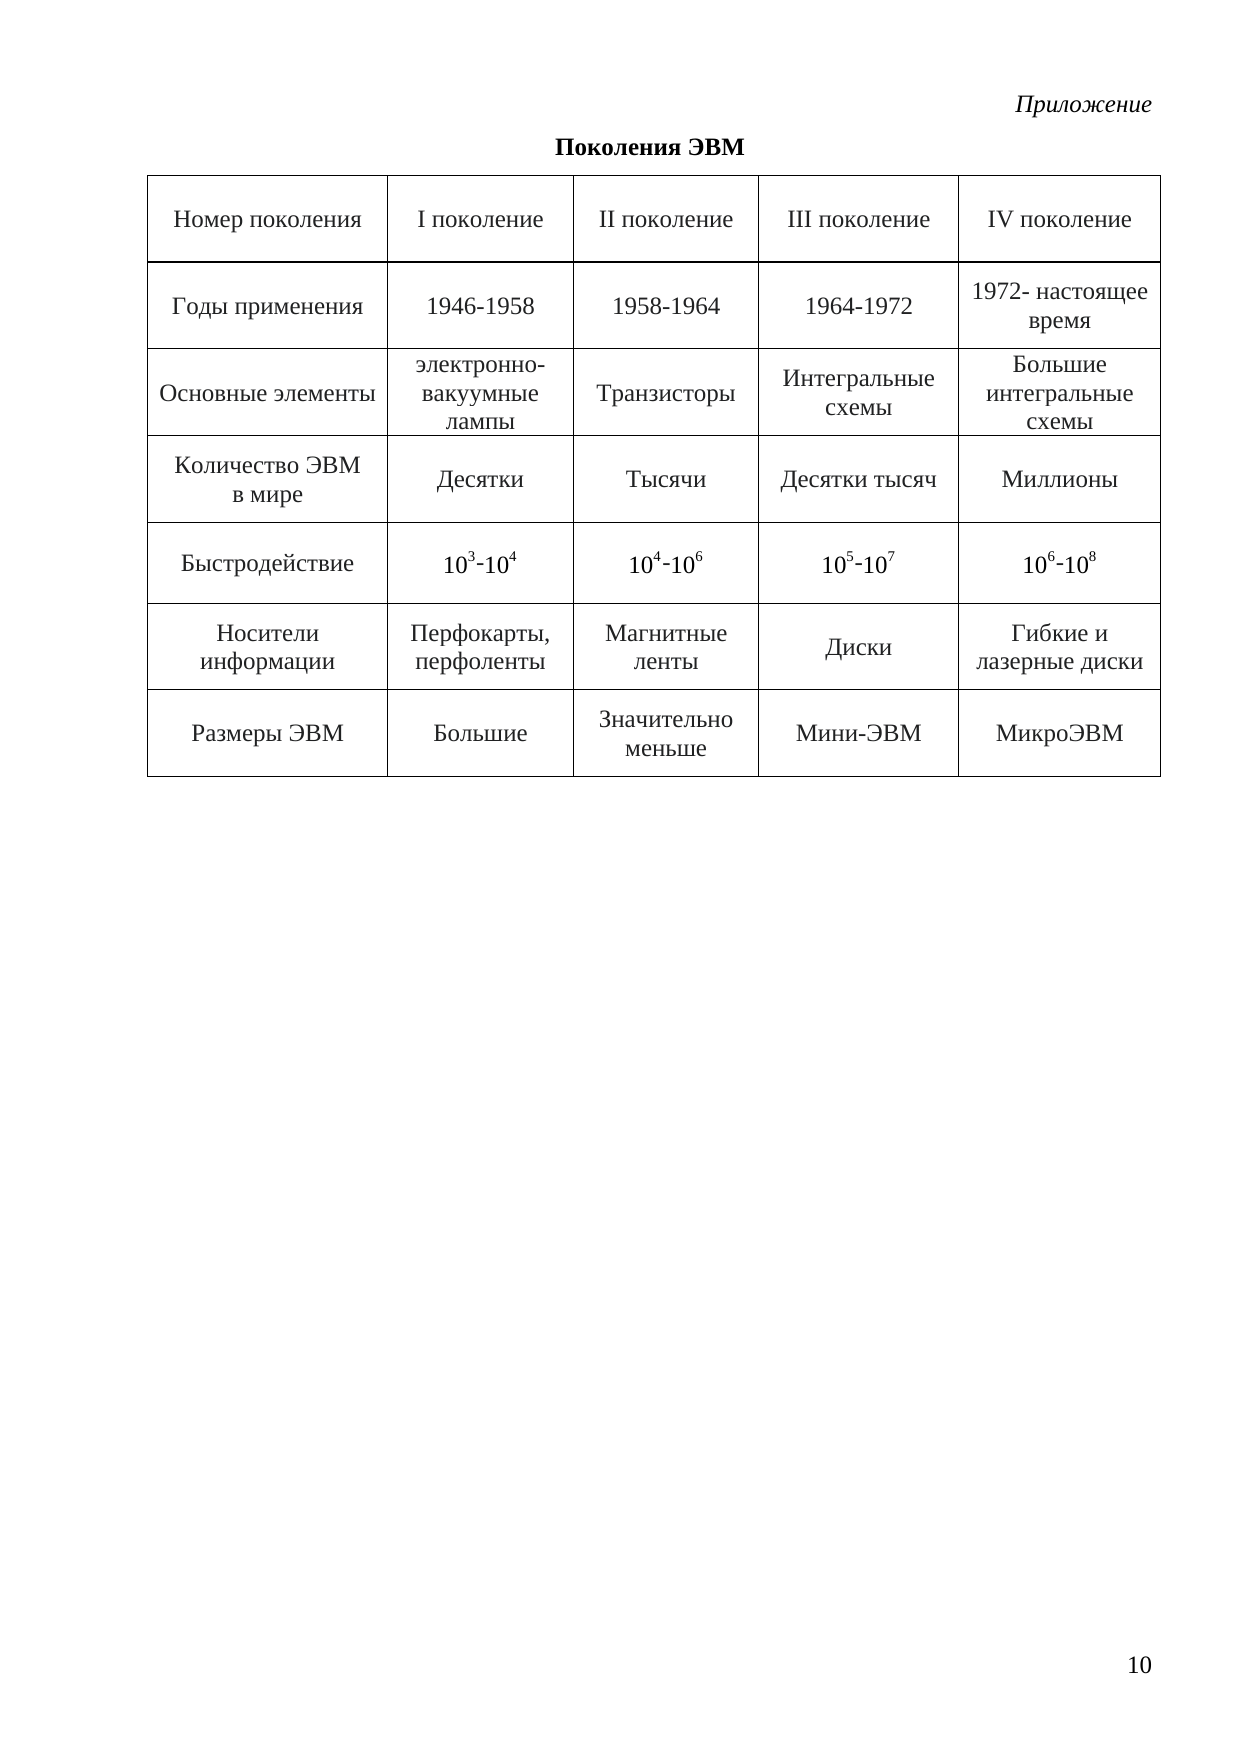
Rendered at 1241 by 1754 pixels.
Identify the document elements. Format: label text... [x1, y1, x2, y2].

table_cell 1972- настоящее время [959, 263, 1160, 348]
table_cell Интегральные схемы [759, 349, 958, 435]
table_cell - [574, 523, 758, 603]
table_cell Гибкие и лазерные диски [959, 604, 1160, 689]
table_cell Основные элементы [148, 349, 387, 435]
text Приложение [148, 89, 1152, 117]
table_cell 1964-1972 [759, 263, 958, 348]
table_header I поколение [388, 176, 573, 261]
table_cell Годы применения [148, 263, 387, 348]
table_cell Диски [759, 604, 958, 689]
table_cell МикроЭВМ [959, 690, 1160, 776]
table_header III поколение [759, 176, 958, 261]
table_cell Количество ЭВМ в мире [148, 436, 387, 522]
table_cell электронно-вакуумные лампы [515, 349, 573, 435]
table_cell 1946-1958 [388, 263, 573, 348]
text Поколения ЭВМ [148, 132, 1152, 161]
table_cell Размеры ЭВМ [148, 690, 387, 776]
table_cell Большие интегральные схемы [959, 349, 1026, 435]
table_cell Носители информации [148, 604, 387, 689]
table_cell - [759, 523, 958, 603]
table_cell Десятки [388, 436, 573, 522]
table_cell Десятки тысяч [759, 436, 958, 522]
table_cell Миллионы [959, 436, 1160, 522]
table_cell Тысячи [574, 436, 758, 522]
table_cell Перфокарты, перфоленты [388, 604, 573, 689]
table_cell Быстродействие [148, 523, 387, 603]
table_cell электронно-вакуумные лампы [388, 349, 446, 435]
table_header Номер поколения [148, 176, 387, 261]
table_cell Большие [388, 690, 573, 776]
table_cell - [388, 523, 573, 603]
table_header IV поколение [959, 176, 1160, 261]
table_cell Большие интегральные схемы [1093, 349, 1160, 435]
table_cell 1958-1964 [574, 263, 758, 348]
table_cell Мини-ЭВМ [759, 690, 958, 776]
table_cell Транзисторы [574, 349, 758, 435]
table_cell Магнитные ленты [574, 604, 758, 689]
table_cell Значительно меньше [574, 690, 758, 776]
table_cell - [959, 523, 1160, 603]
table_header II поколение [574, 176, 758, 261]
